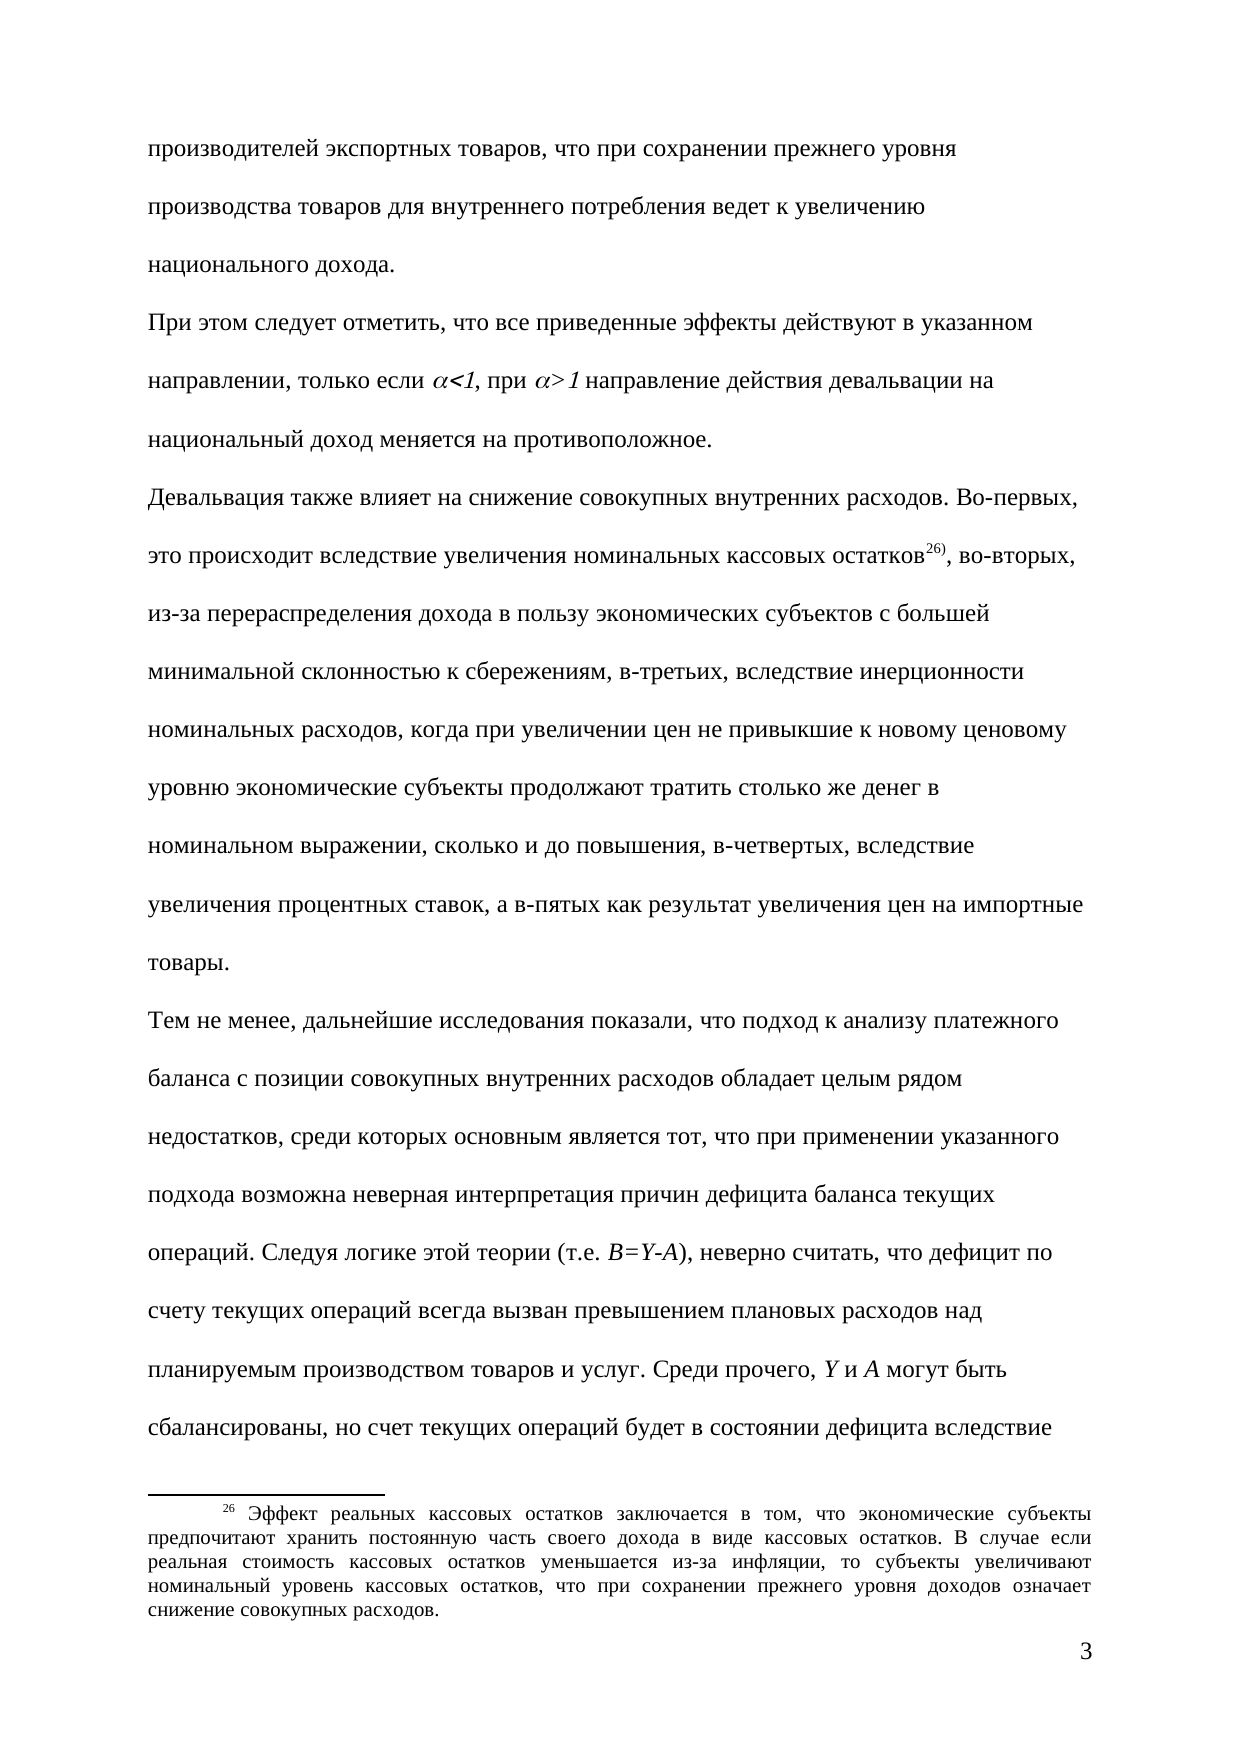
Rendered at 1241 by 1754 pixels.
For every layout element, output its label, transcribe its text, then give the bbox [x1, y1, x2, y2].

text Девальвация также влияет на снижение совокупных внутренних расходов. Во-первых, это происходит вследствие увеличения номинальных кассовых остатков), во-вторых, из-за перераспределения дохода в пользу экономических субъектов с большей минимальной склонностью к сбережениям, в-третьих, вследствие инерционности номинальных расходов, когда при увеличении цен не привыкшие к новому ценовому уровню экономические субъекты продолжают тратить столько же денег в номинальном выражении, сколько и до повышения, в-четвертых, вследствие увеличения процентных ставок, а в-пятых как результат увеличения цен на импортные товары. [148, 482, 1092, 976]
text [148, 133, 1092, 278]
text При этом следует отметить, что все приведенные эффекты действуют в указанном направлении, только если , при > направление действия девальвации на национальный доход меняется на противоположное. [148, 307, 1092, 453]
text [148, 1005, 1092, 1441]
